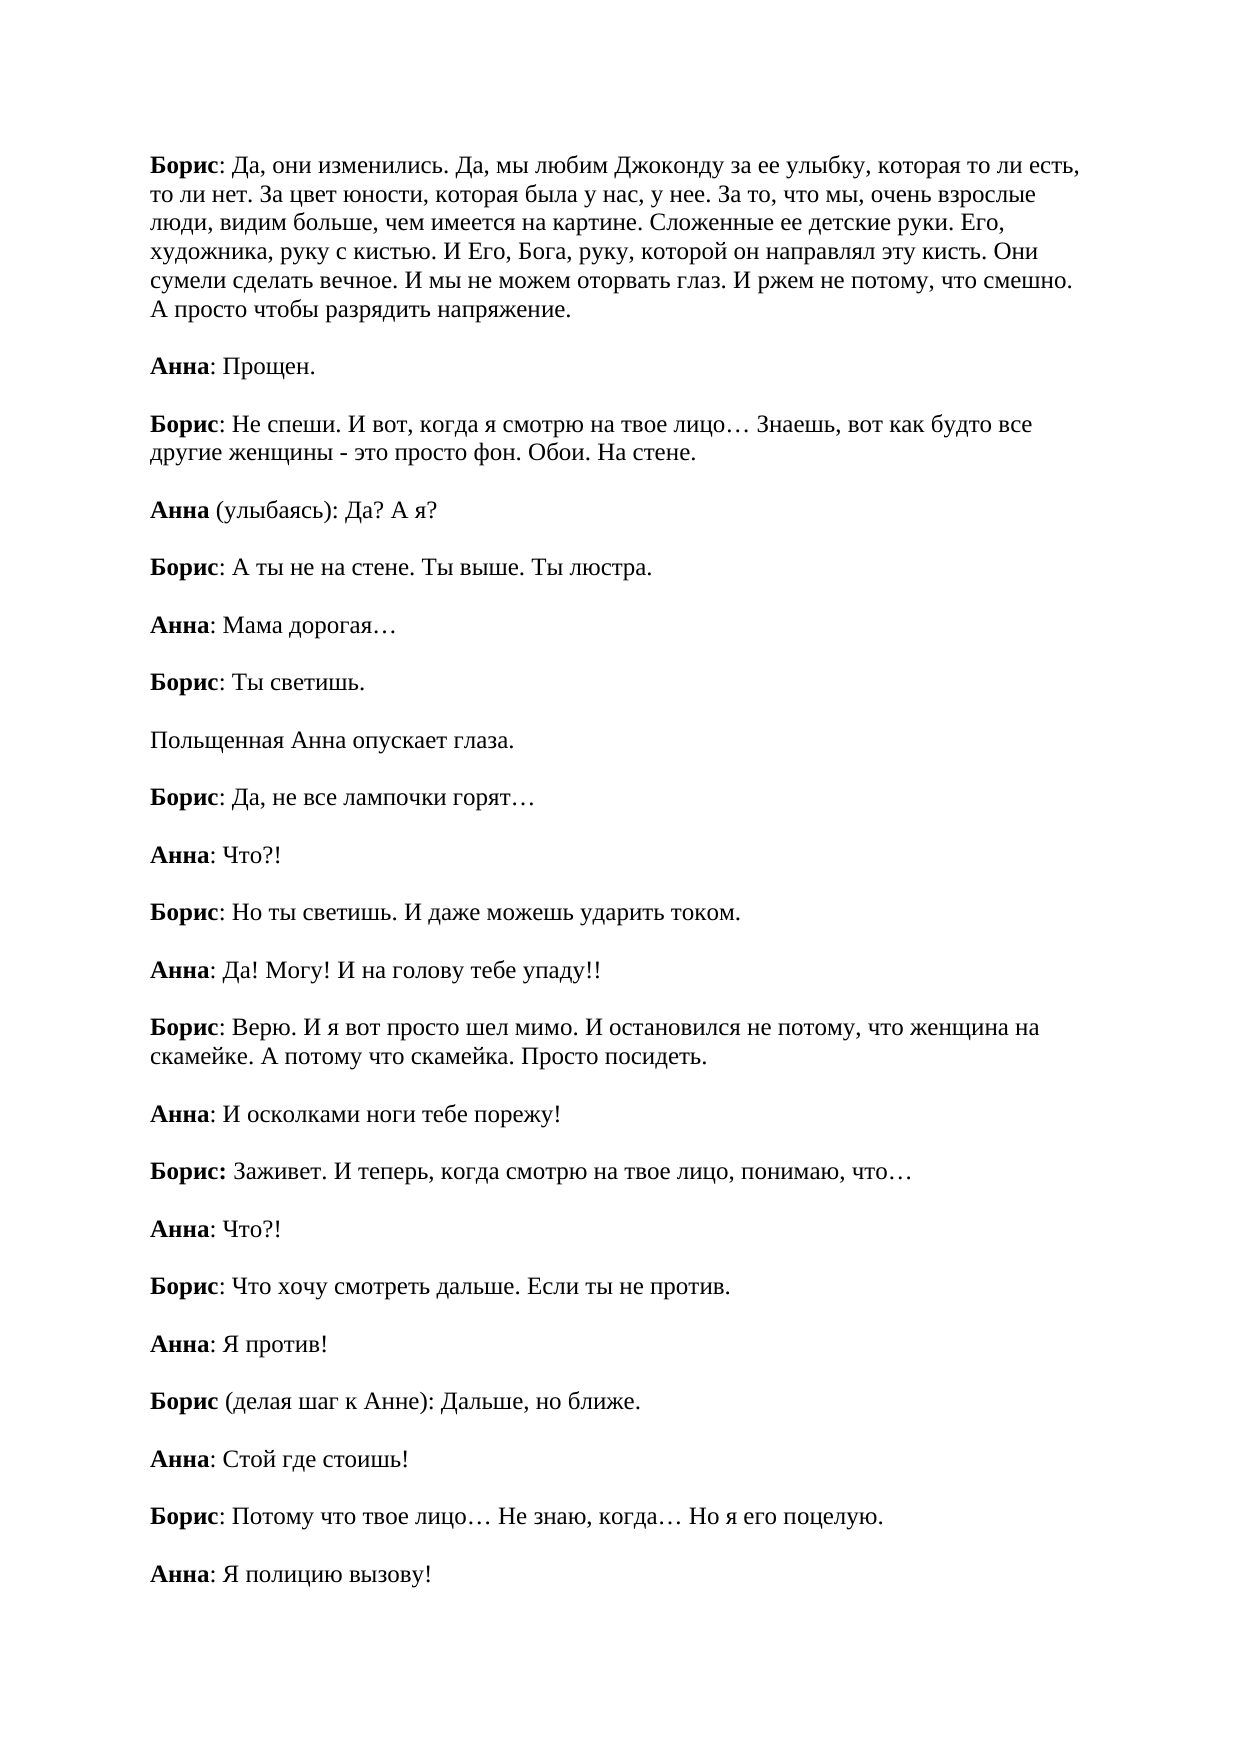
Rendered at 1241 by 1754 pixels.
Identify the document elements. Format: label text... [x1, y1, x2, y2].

text Борис: Да, они изменились. Да, мы любим Джоконду за ее улыбку, которая то ли есть, то ли нет. За цвет юности, которая была у нас, у нее. За то, что мы, очень взрослые люди, видим больше, чем имеется на картине. Сложенные ее детские руки. Его, художника, руку с кистью. И Его, Бога, руку, которой он направлял эту кисть. Они сумели сделать вечное. И мы не можем оторвать глаз. И ржем не потому, что смешно. А просто чтобы разрядить напряжение. [150, 150, 1090, 322]
text Анна (улыбаясь): Да? А я? [150, 495, 1090, 524]
text Борис: Не спеши. И вот, когда я смотрю на твое лицо… Знаешь, вот как будто все другие женщины - это просто фон. Обои. На стене. [150, 409, 1090, 466]
text Анна: Прощен. [150, 351, 1090, 380]
text Польщенная Анна опускает глаза. [150, 725, 1090, 754]
text Анна: Мама дорогая… [150, 610, 1090, 639]
text Анна: Да! Могу! И на голову тебе упаду!! [150, 955, 1090, 984]
text Борис: Что хочу смотреть дальше. Если ты не против. [150, 1271, 1090, 1300]
text Анна: Я полицию вызову! [150, 1559, 1090, 1587]
text Анна: Что?! [150, 1214, 1090, 1242]
text Борис: Ты светишь. [150, 667, 1090, 696]
text Борис: Верю. И я вот просто шел мимо. И остановился не потому, что женщина на скамейке. А потому что скамейка. Просто посидеть. [150, 1012, 1090, 1070]
text Анна: Я против! [150, 1329, 1090, 1357]
text Борис: Да, не все лампочки горят… [150, 782, 1090, 811]
text Борис: А ты не на стене. Ты выше. Ты люстра. [150, 552, 1090, 581]
text Анна: И осколками ноги тебе порежу! [150, 1099, 1090, 1127]
text Анна: Что?! [150, 840, 1090, 869]
text Борис: Но ты светишь. И даже можешь ударить током. [150, 897, 1090, 926]
text Анна: Стой где стоишь! [150, 1444, 1090, 1472]
text Борис: Заживет. И теперь, когда смотрю на твое лицо, понимаю, что… [150, 1156, 1090, 1185]
text Борис: Потому что твое лицо… Не знаю, когда… Но я его поцелую. [150, 1501, 1090, 1530]
text Борис (делая шаг к Анне): Дальше, но ближе. [150, 1386, 1090, 1415]
